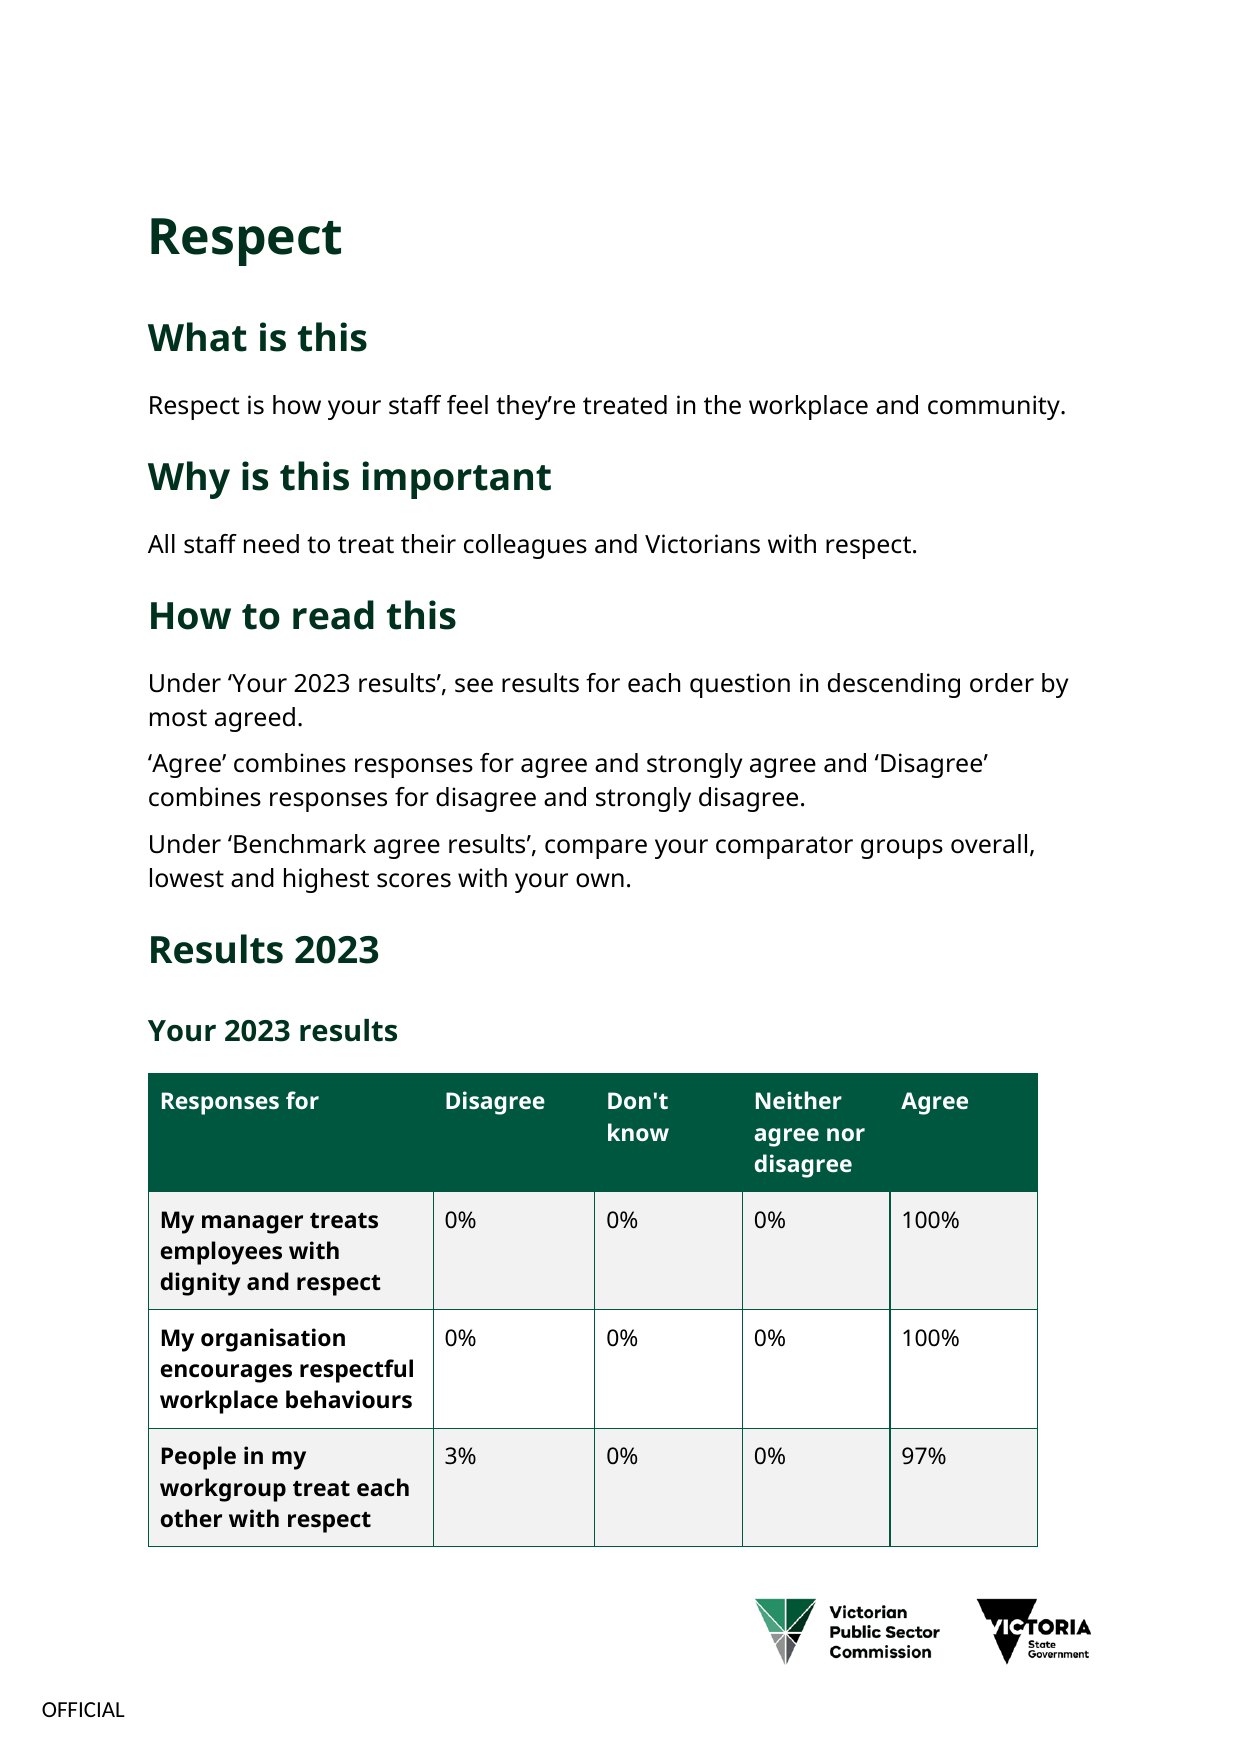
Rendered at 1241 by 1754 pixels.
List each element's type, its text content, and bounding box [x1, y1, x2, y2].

text Under ‘Benchmark agree results’, compare your comparator groups overall, lowest and highest scores with your own. [148, 826, 1092, 894]
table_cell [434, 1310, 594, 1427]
text Respect is how your staff feel they’re treated in the workplace and community. [148, 387, 1092, 421]
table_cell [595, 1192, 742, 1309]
text ‘Agree’ combines responses for agree and strongly agree and ‘Disagree’ combines responses for disagree and strongly disagree. [148, 746, 1092, 814]
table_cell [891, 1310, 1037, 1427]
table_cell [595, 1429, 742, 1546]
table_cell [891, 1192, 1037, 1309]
subtitle How to read this [148, 589, 1092, 641]
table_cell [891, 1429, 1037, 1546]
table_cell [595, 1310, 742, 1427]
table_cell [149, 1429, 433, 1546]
subtitle Your 2023 results [148, 1010, 1092, 1050]
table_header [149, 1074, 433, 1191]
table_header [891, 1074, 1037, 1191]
subtitle Results 2023 [148, 924, 1092, 975]
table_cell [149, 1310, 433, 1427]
subtitle Respect [148, 201, 1092, 269]
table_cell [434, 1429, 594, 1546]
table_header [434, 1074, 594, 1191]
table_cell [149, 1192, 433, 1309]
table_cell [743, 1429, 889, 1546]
text All staff need to treat their colleagues and Victorians with respect. [148, 526, 1092, 560]
subtitle What is this [148, 311, 1092, 362]
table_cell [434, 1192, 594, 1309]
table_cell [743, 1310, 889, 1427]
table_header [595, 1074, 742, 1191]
subtitle Why is this important [148, 451, 1092, 502]
text Under ‘Your 2023 results’, see results for each question in descending order by most agreed. [148, 665, 1092, 733]
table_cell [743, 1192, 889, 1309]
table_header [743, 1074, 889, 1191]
picture [754, 1598, 1093, 1666]
